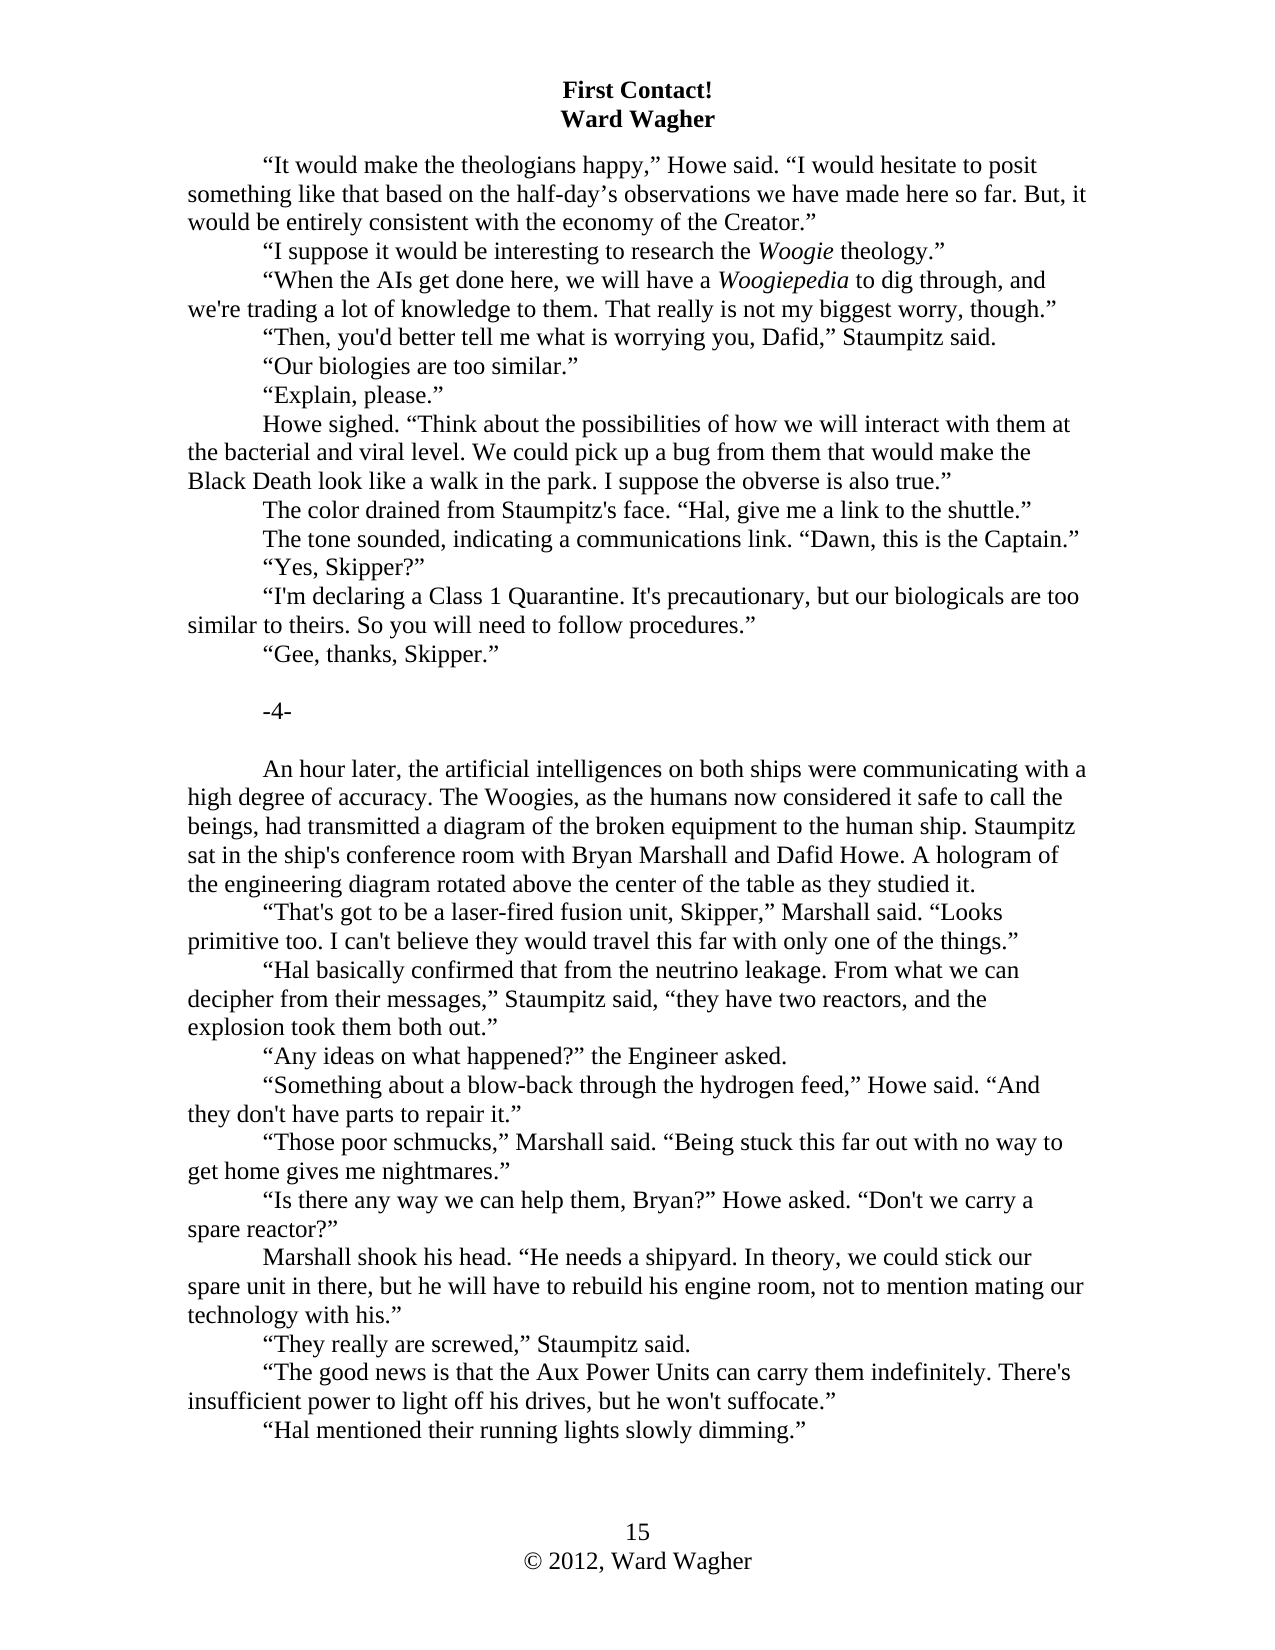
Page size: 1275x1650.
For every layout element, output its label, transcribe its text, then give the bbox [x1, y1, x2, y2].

text “Is there any way we can help them, Bryan?” Howe asked. “Don't we carry a spare reactor?” [187, 1185, 1087, 1242]
text “Gee, thanks, Skipper.” [187, 639, 1087, 667]
text “Explain, please.” [187, 380, 1087, 409]
text An hour later, the artificial intelligences on both ships were communicating with a high degree of accuracy. The Woogies, as the humans now considered it safe to call the beings, had transmitted a diagram of the broken equipment to the human ship. Staumpitz sat in the ship's conference room with Bryan Marshall and Dafid Howe. A hologram of the engineering diagram rotated above the center of the table as they studied it. [187, 754, 1087, 897]
text The color drained from Staumpitz's face. “Hal, give me a link to the shuttle.” [187, 495, 1087, 524]
text “It would make the theologians happy,” Howe said. “I would hesitate to posit something like that based on the half-day’s observations we have made here so far. But, it would be entirely consistent with the economy of the Creator.” [187, 150, 1087, 236]
text “Yes, Skipper?” [187, 552, 1087, 581]
text “They really are screwed,” Staumpitz said. [187, 1329, 1087, 1357]
text “Our biologies are too similar.” [187, 351, 1087, 380]
text “Those poor schmucks,” Marshall said. “Being stuck this far out with no way to get home gives me nightmares.” [187, 1127, 1087, 1185]
text “Hal mentioned their running lights slowly dimming.” [187, 1415, 1087, 1444]
text “I suppose it would be interesting to research the Woogie theology.” [187, 236, 1087, 265]
text -4- [187, 696, 1087, 725]
text “Any ideas on what happened?” the Engineer asked. [187, 1041, 1087, 1070]
text Howe sighed. “Think about the possibilities of how we will interact with them at the bacterial and viral level. We could pick up a bug from them that would make the Black Death look like a walk in the park. I suppose the obverse is also true.” [187, 409, 1087, 495]
text “Something about a blow-back through the hydrogen feed,” Howe said. “And they don't have parts to repair it.” [187, 1070, 1087, 1127]
text “The good news is that the Aux Power Units can carry them indefinitely. There's insufficient power to light off his drives, but he won't suffocate.” [187, 1357, 1087, 1415]
text The tone sounded, indicating a communications link. “Dawn, this is the Captain.” [187, 524, 1087, 552]
text “Hal basically confirmed that from the neutrino leakage. From what we can decipher from their messages,” Staumpitz said, “they have two reactors, and the explosion took them both out.” [187, 955, 1087, 1041]
text “Then, you'd better tell me what is worrying you, Dafid,” Staumpitz said. [187, 322, 1087, 351]
text Marshall shook his head. “He needs a shipyard. In theory, we could stick our spare unit in there, but he will have to rebuild his engine room, not to mention mating our technology with his.” [187, 1242, 1087, 1329]
text “That's got to be a laser-fired fusion unit, Skipper,” Marshall said. “Looks primitive too. I can't believe they would travel this far with only one of the things.” [187, 897, 1087, 955]
text “When the AIs get done here, we will have a Woogiepedia to dig through, and we're trading a lot of knowledge to them. That really is not my biggest worry, though.” [187, 265, 1087, 322]
text “I'm declaring a Class 1 Quarantine. It's precautionary, but our biologicals are too similar to theirs. So you will need to follow procedures.” [187, 581, 1087, 639]
